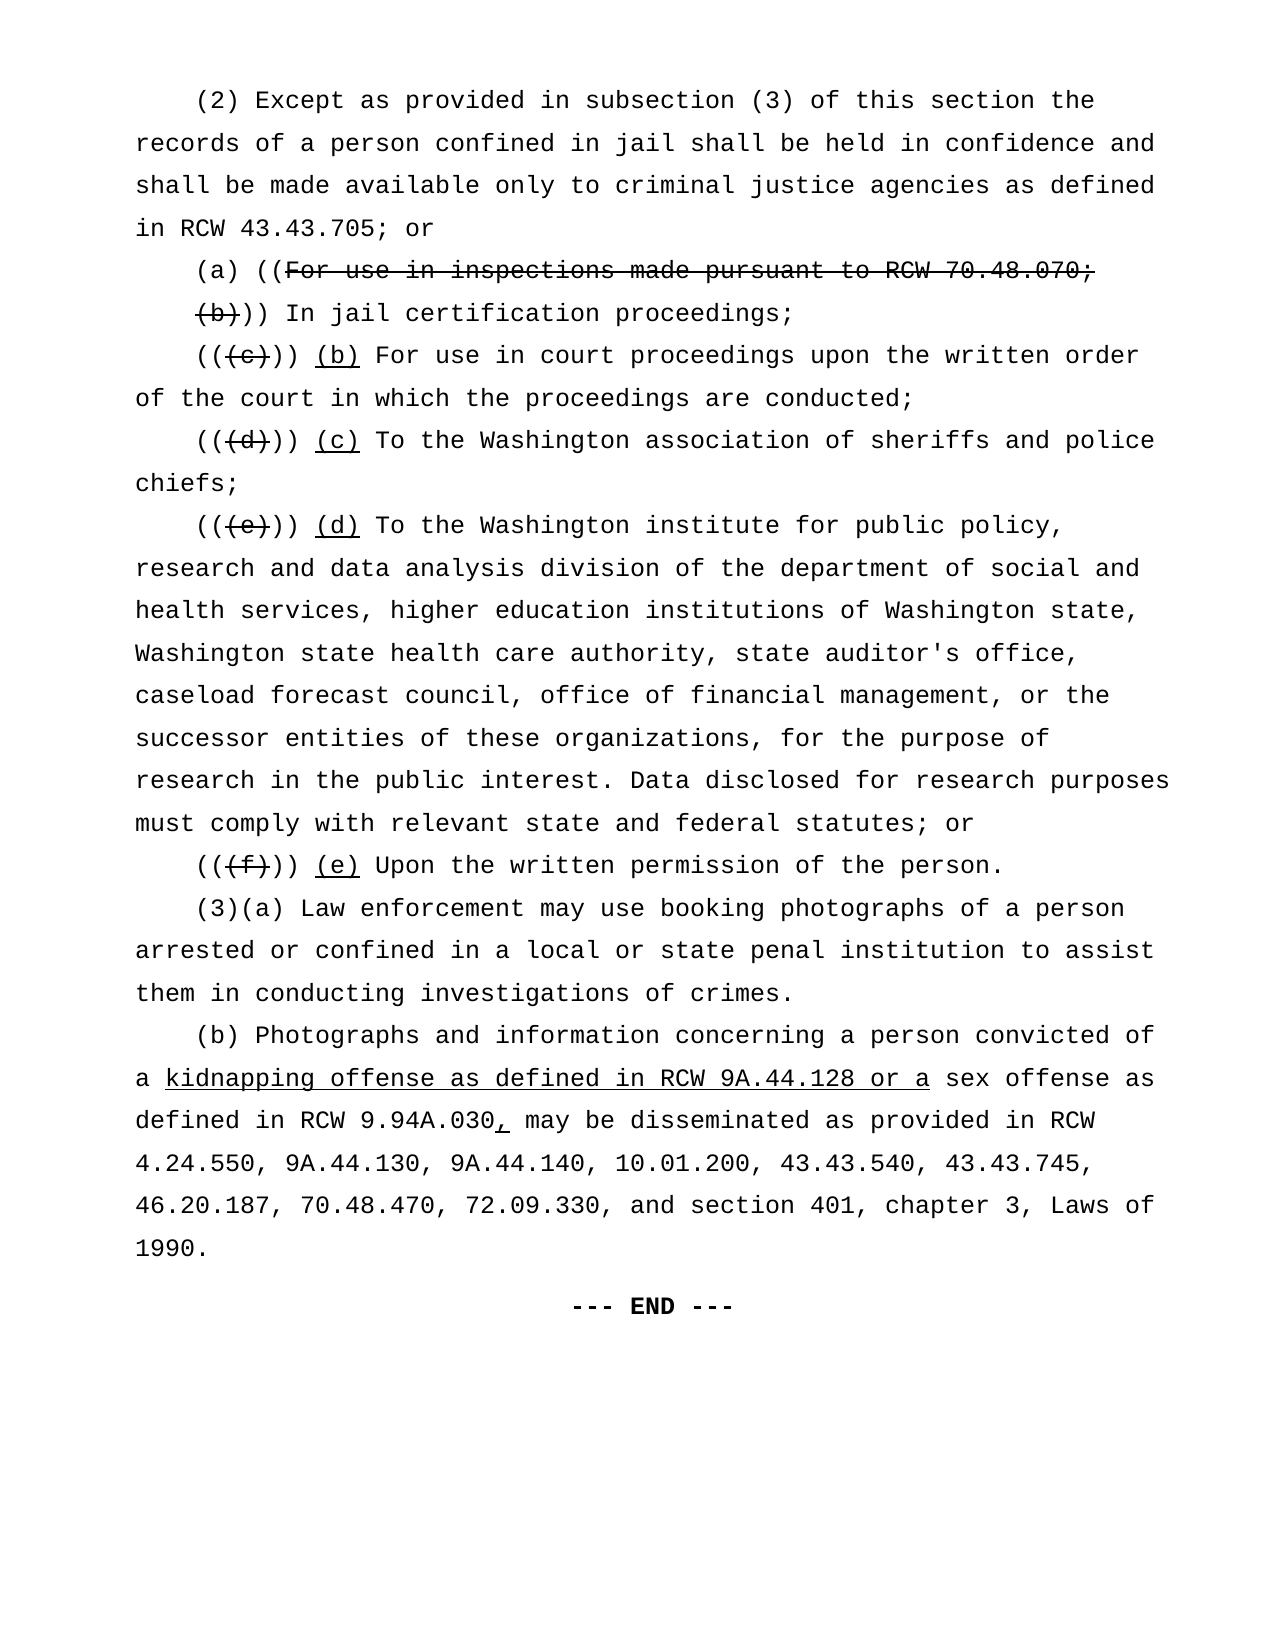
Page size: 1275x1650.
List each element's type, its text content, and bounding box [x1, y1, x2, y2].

text --- END --- [135, 1293, 1170, 1322]
text (a) ((For use in inspections made pursuant to RCW 70.48.070; [135, 245, 1170, 287]
text (((e))) (d) To the Washington institute for public policy, research and data analysis division of the department of social and health services, higher education institutions of Washington state, Washington state health care authority, state auditor's office, caseload forecast council, office of financial management, or the successor entities of these organizations, for the purpose of research in the public interest. Data disclosed for research purposes must comply with relevant state and federal statutes; or [135, 500, 1170, 840]
text (3)(a) Law enforcement may use booking photographs of a person arrested or confined in a local or state penal institution to assist them in conducting investigations of crimes. [135, 882, 1170, 1010]
text (2) Except as provided in subsection (3) of this section the records of a person confined in jail shall be held in confidence and shall be made available only to criminal justice agencies as defined in RCW 43.43.705; or [135, 75, 1170, 245]
text (((d))) (c) To the Washington association of sheriffs and police chiefs; [135, 415, 1170, 500]
text (b) Photographs and information concerning a person convicted of a kidnapping offense as defined in RCW 9A.44.128 or a sex offense as defined in RCW 9.94A.030, may be disseminated as provided in RCW 4.24.550, 9A.44.130, 9A.44.140, 10.01.200, 43.43.540, 43.43.745, 46.20.187, 70.48.470, 72.09.330, and section 401, chapter 3, Laws of 1990. [135, 1010, 1170, 1265]
text (((c))) (b) For use in court proceedings upon the written order of the court in which the proceedings are conducted; [135, 330, 1170, 415]
text (b))) In jail certification proceedings; [135, 287, 1170, 330]
text (((f))) (e) Upon the written permission of the person. [135, 840, 1170, 882]
